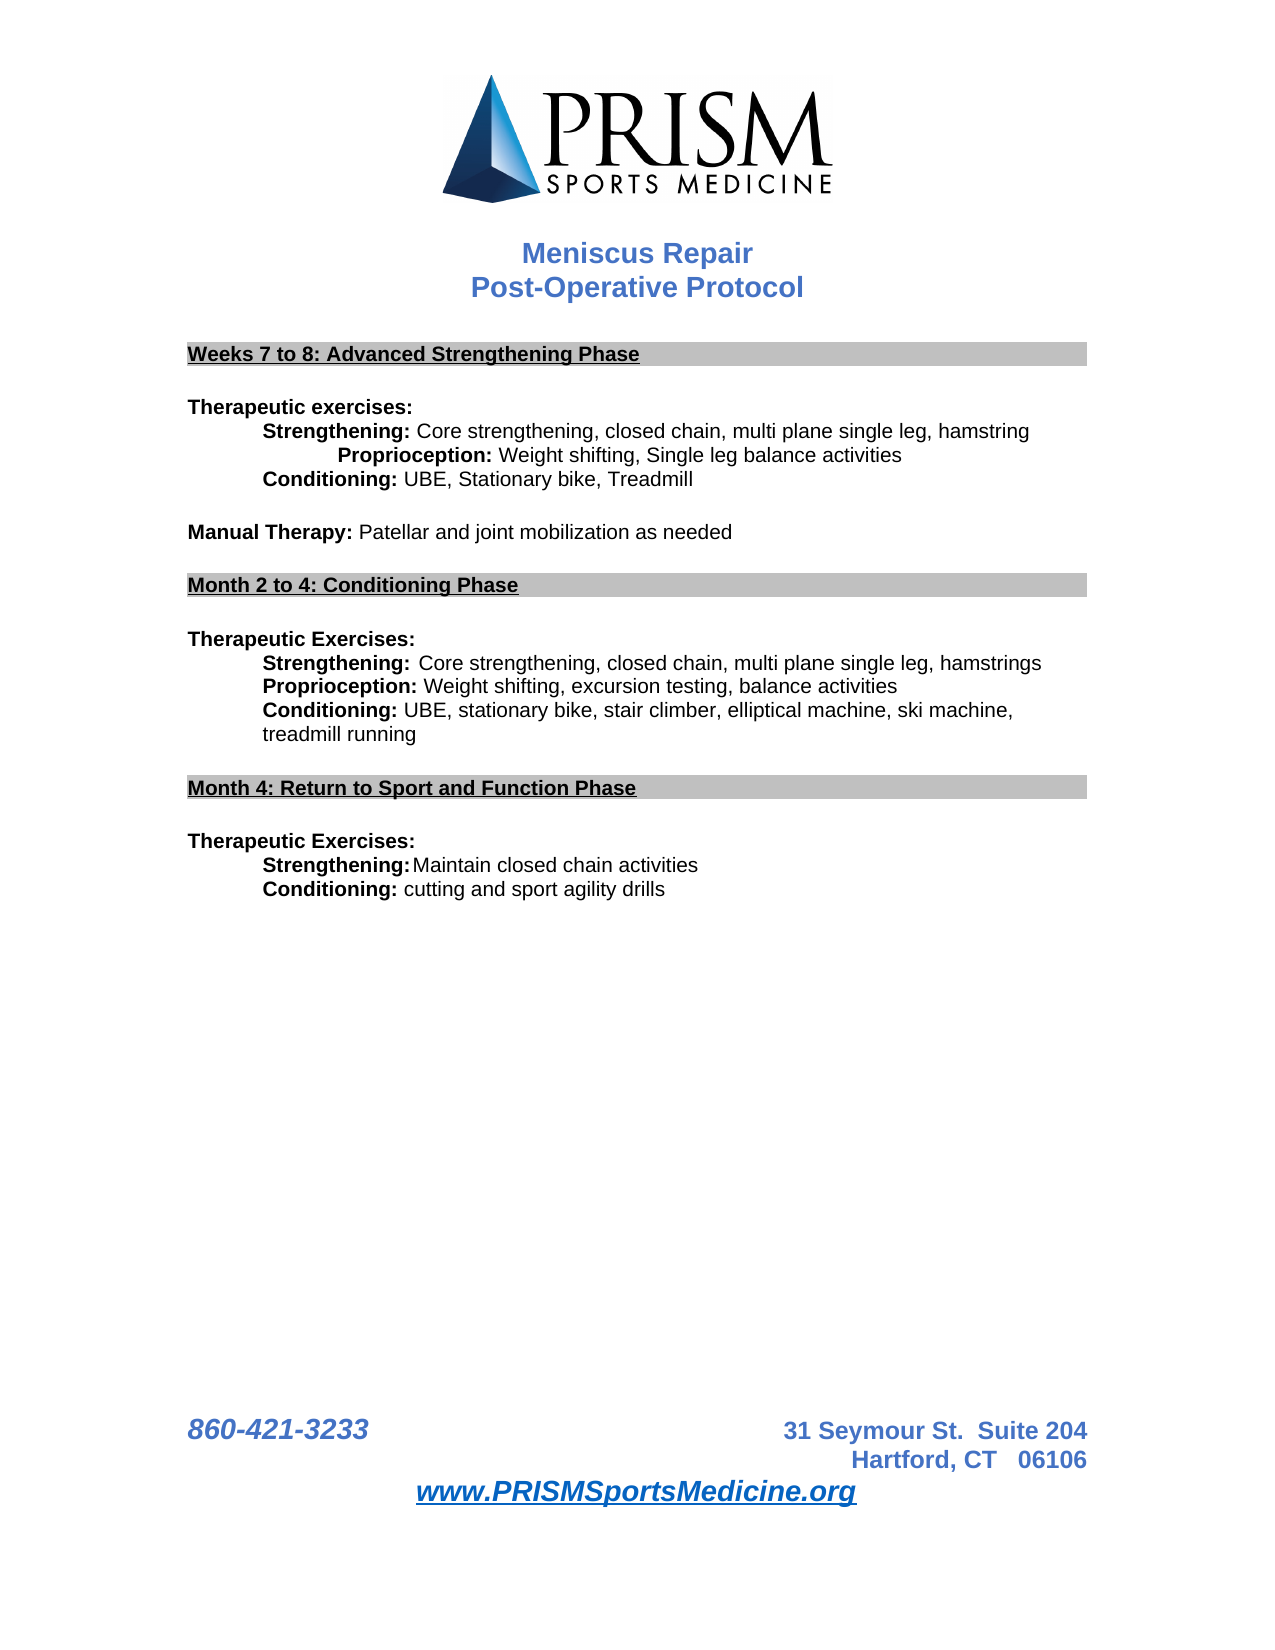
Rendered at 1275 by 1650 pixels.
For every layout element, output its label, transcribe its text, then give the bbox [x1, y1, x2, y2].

text Month 2 to 4: Conditioning Phase [187, 573, 1087, 597]
text Month 4: Return to Sport and Function Phase [187, 775, 1087, 799]
text Weeks 7 to 8: Advanced Strengthening Phase [187, 342, 1087, 366]
text Manual Therapy: Patellar and joint mobilization as needed [187, 520, 1087, 544]
text Therapeutic Exercises: Strengthening: Maintain closed chain activities Conditioning: cutting and sport agility drills [187, 828, 1087, 900]
text Therapeutic exercises: Strengthening: Core strengthening, closed chain, multi plane single leg, hamstring Proprioception: Weight shifting, Single leg balance activities Conditioning: UBE, Stationary bike, Treadmill [187, 395, 1087, 491]
text Therapeutic Exercises: Strengthening: Core strengthening, closed chain, multi plane single leg, hamstrings Proprioception: Weight shifting, excursion testing, balance activities Conditioning: UBE, stationary bike, stair climber, elliptical machine, ski machine, treadmill running [187, 626, 1087, 746]
picture [442, 75, 833, 203]
